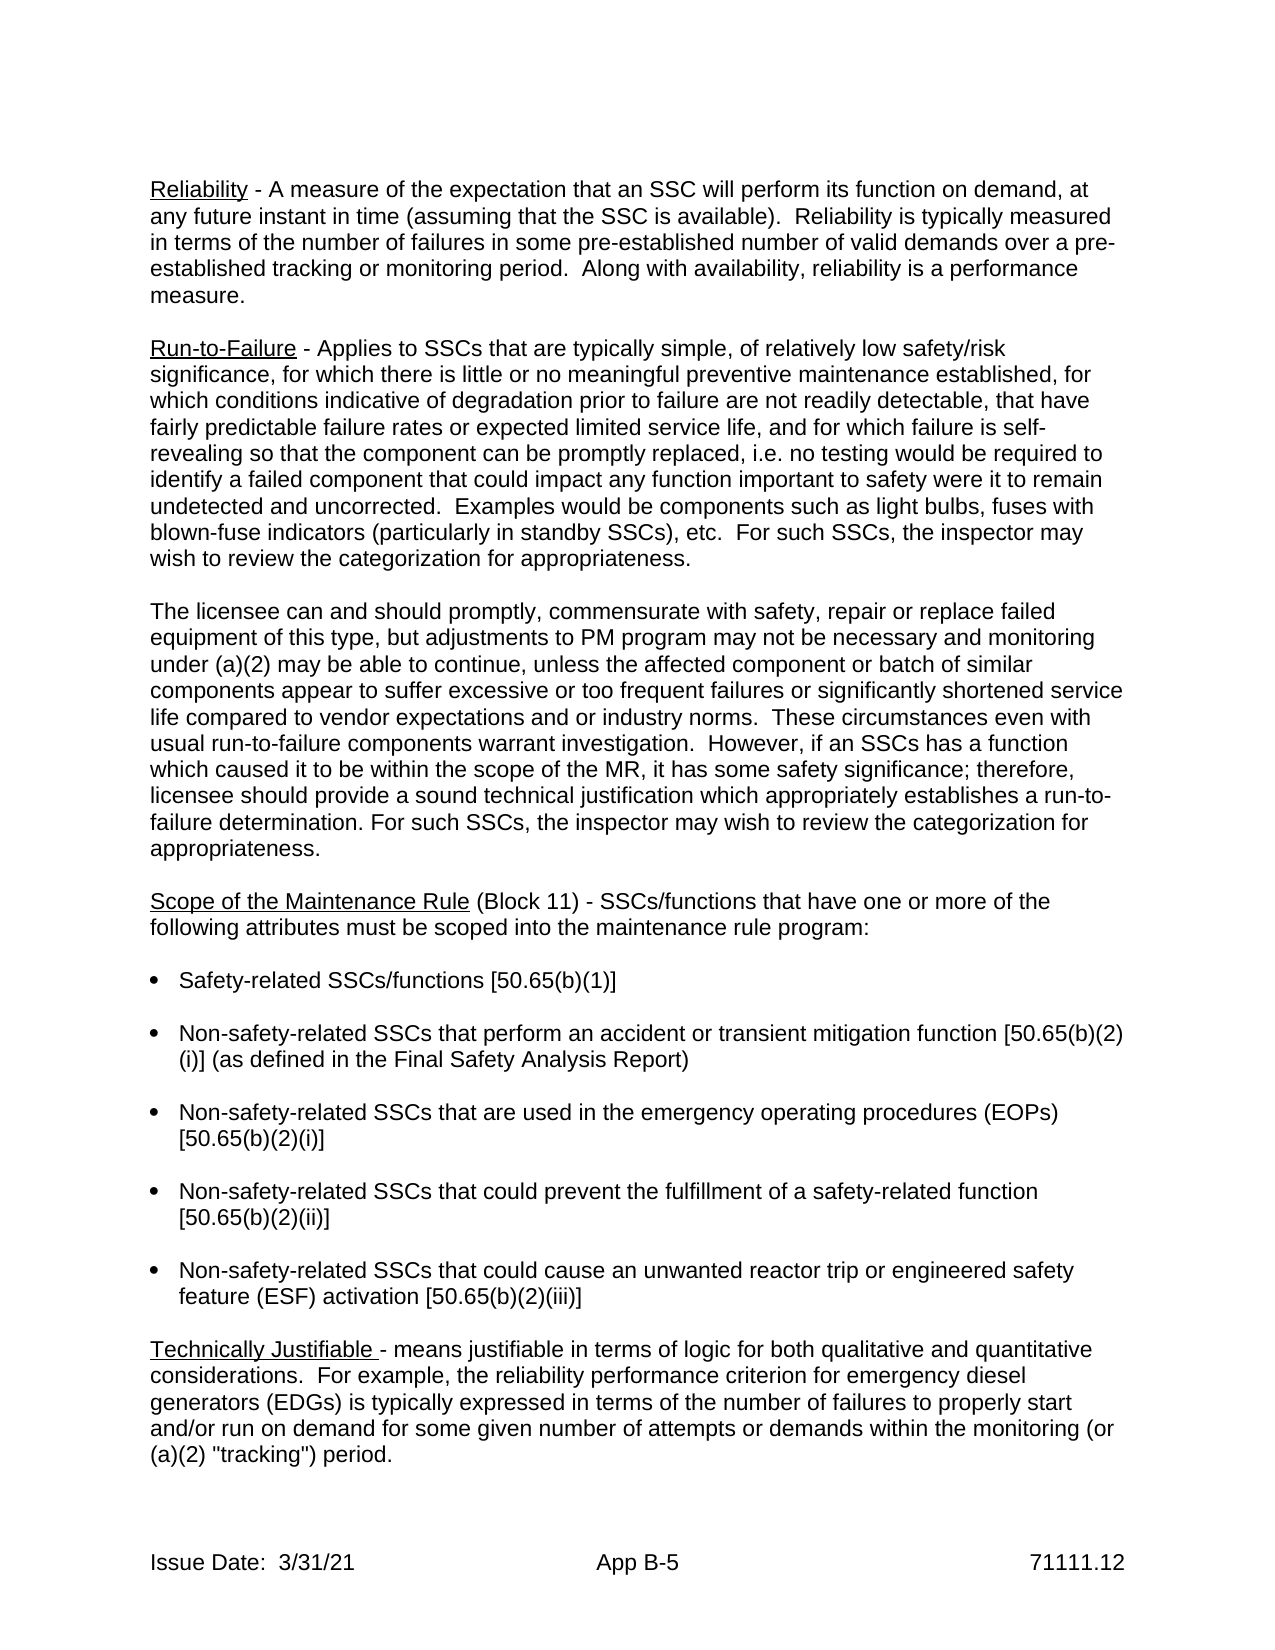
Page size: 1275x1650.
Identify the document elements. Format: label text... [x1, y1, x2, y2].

text The licensee can and should promptly, commensurate with safety, repair or replace failed equipment of this type, but adjustments to PM program may not be necessary and monitoring under (a)(2) may be able to continue, unless the affected component or batch of similar components appear to suffer excessive or too frequent failures or significantly shortened service life compared to vendor expectations and or industry norms. These circumstances even with usual run-to-failure components warrant investigation. However, if an SSCs has a function which caused it to be within the scope of the MR, it has some safety significance; therefore, licensee should provide a sound technical justification which appropriately establishes a run-to-failure determination. For such SSCs, the inspector may wish to review the categorization for appropriateness. [150, 598, 1125, 862]
list Non-safety-related SSCs that could prevent the fulfillment of a safety-related function [50.65(b)(2)(ii)] [150, 1178, 1125, 1231]
list Non-safety-related SSCs that perform an accident or transient mitigation function [50.65(b)(2)(i)] (as defined in the Final Safety Analysis Report) [150, 1020, 1125, 1072]
list Safety-related SSCs/functions [50.65(b)(1)] [150, 967, 1125, 993]
text Technically Justifiable - means justifiable in terms of logic for both qualitative and quantitative considerations. For example, the reliability performance criterion for emergency diesel generators (EDGs) is typically expressed in terms of the number of failures to properly start and/or run on demand for some given number of attempts or demands within the monitoring (or (a)(2) "tracking") period. [150, 1336, 1125, 1468]
list Non-safety-related SSCs that are used in the emergency operating procedures (EOPs) [50.65(b)(2)(i)] [150, 1099, 1125, 1151]
text Scope of the Maintenance Rule (Block 11) - SSCs/functions that have one or more of the following attributes must be scoped into the maintenance rule program: [150, 888, 1125, 941]
text Reliability - A measure of the expectation that an SSC will perform its function on demand, at any future instant in time (assuming that the SSC is available). Reliability is typically measured in terms of the number of failures in some pre-established number of valid demands over a pre-established tracking or monitoring period. Along with availability, reliability is a performance measure. [150, 176, 1125, 308]
text Run-to-Failure - Applies to SSCs that are typically simple, of relatively low safety/risk significance, for which there is little or no meaningful preventive maintenance established, for which conditions indicative of degradation prior to failure are not readily detectable, that have fairly predictable failure rates or expected limited service life, and for which failure is self- revealing so that the component can be promptly replaced, i.e. no testing would be required to identify a failed component that could impact any function important to safety were it to remain undetected and uncorrected. Examples would be components such as light bulbs, fuses with blown-fuse indicators (particularly in standby SSCs), etc. For such SSCs, the inspector may wish to review the categorization for appropriateness. [150, 334, 1125, 572]
list Non-safety-related SSCs that could cause an unwanted reactor trip or engineered safety feature (ESF) activation [50.65(b)(2)(iii)] [150, 1257, 1125, 1309]
